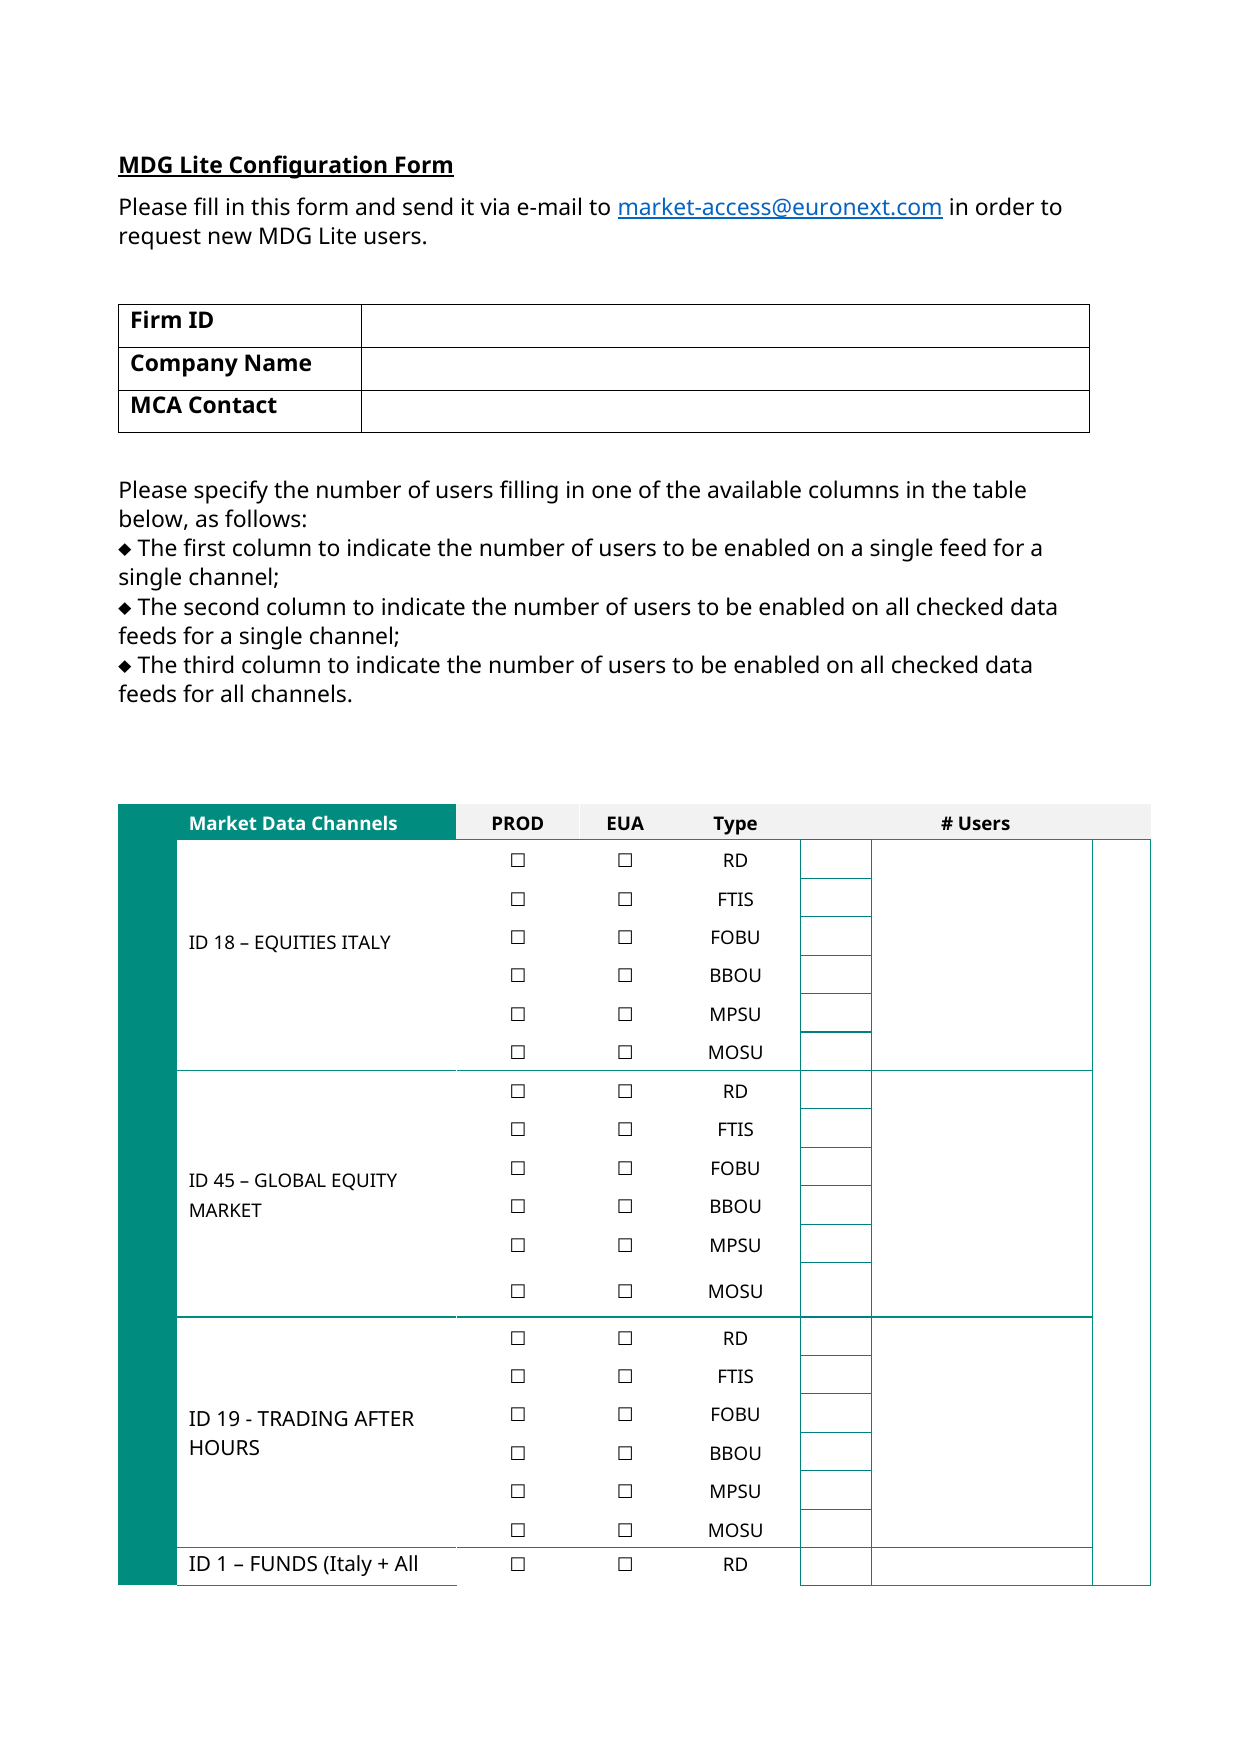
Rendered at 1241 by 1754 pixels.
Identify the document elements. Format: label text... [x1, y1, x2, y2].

table_cell [457, 1224, 579, 1262]
table_cell [801, 840, 871, 878]
table_cell RD [670, 1318, 800, 1355]
table_cell FOBU [670, 1393, 800, 1432]
table_cell ID 45 – GLOBAL EQUITY MARKET [177, 1071, 456, 1316]
table_cell [580, 1147, 670, 1185]
table_cell RD [670, 840, 800, 878]
table_cell [580, 993, 670, 1031]
text Please specify the number of users filling in one of the available columns in the table below, as follows: The first column to indicate the number of users to be enabled on a single feed for a single channel; The second column to indicate the number of users to be enabled on all checked data feeds for a single channel; The third column to indicate the number of users to be enabled on all checked data feeds for all channels. [118, 475, 1090, 708]
table_cell BBOU [670, 1185, 800, 1223]
table_header # Users [800, 804, 1151, 839]
table_cell [801, 1394, 871, 1432]
table_cell [456, 840, 579, 878]
table_cell [580, 1318, 670, 1355]
table_cell Company Name [119, 348, 361, 389]
table_cell [872, 1318, 1092, 1547]
table_cell MPSU [670, 1470, 800, 1509]
table_cell [457, 1071, 579, 1108]
table_cell RD [670, 1071, 800, 1108]
table_header [362, 305, 1089, 347]
table_cell [456, 1031, 579, 1070]
table_cell [801, 1471, 871, 1509]
table_cell [457, 1318, 579, 1355]
table_cell BBOU [670, 955, 800, 993]
table_cell [580, 1262, 670, 1316]
table_cell [801, 1225, 871, 1262]
table_cell MPSU [670, 993, 800, 1031]
table_cell [872, 840, 1092, 1070]
table_cell [801, 1186, 871, 1223]
table_cell [580, 1071, 670, 1108]
table_cell [580, 1185, 670, 1223]
table_cell [580, 1509, 670, 1547]
table_cell [580, 1393, 670, 1432]
table_cell [580, 916, 670, 954]
table_cell FTIS [670, 1355, 800, 1393]
table_cell BBOU [670, 1432, 800, 1470]
table_cell ID 19 - TRADING AFTER HOURS [177, 1318, 456, 1547]
table_cell [801, 1548, 871, 1585]
table_header Firm ID [119, 305, 361, 347]
table_cell [456, 955, 579, 993]
table_cell MCA Contact [119, 391, 361, 432]
table_cell [580, 840, 670, 878]
table_cell [801, 1263, 871, 1316]
table_cell [801, 956, 871, 993]
table_cell [801, 1148, 871, 1185]
table_cell [801, 1510, 871, 1547]
table_cell MOSU [670, 1262, 800, 1316]
table_cell [580, 878, 670, 916]
table_cell [457, 1432, 579, 1470]
table_cell RD [670, 1548, 800, 1585]
table_cell [457, 1108, 579, 1147]
table_cell [580, 1224, 670, 1262]
table_cell [801, 1033, 871, 1070]
table_cell [457, 1355, 579, 1393]
table_cell [580, 1548, 670, 1585]
table_cell FTIS [670, 1108, 800, 1147]
table_cell FTIS [670, 878, 800, 916]
table_cell [456, 878, 579, 916]
table_header EUA [580, 804, 670, 839]
table_cell [872, 1548, 1092, 1585]
table_cell MOSU [670, 1509, 800, 1547]
table_cell [872, 1071, 1092, 1316]
table_header [118, 804, 177, 839]
table_cell [580, 1108, 670, 1147]
text Please fill in this form and send it via e-mail to market-access@euronext.com in order to request new MDG Lite users. [118, 192, 1090, 250]
table_cell [801, 1109, 871, 1147]
table_cell [457, 1147, 579, 1185]
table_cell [177, 1548, 456, 1585]
table_cell [580, 1470, 670, 1509]
table_cell [118, 839, 177, 1585]
table_cell [456, 916, 579, 954]
table_cell MOSU [670, 1031, 800, 1070]
table_cell [801, 1356, 871, 1393]
table_cell [457, 1185, 579, 1223]
table_cell [580, 1432, 670, 1470]
table_cell [1093, 840, 1150, 1585]
table_cell [801, 879, 871, 916]
table_cell [801, 917, 871, 954]
table_cell [580, 955, 670, 993]
table_cell [362, 348, 1089, 389]
table_cell [801, 1318, 871, 1355]
table_cell [457, 1509, 579, 1547]
table_cell [457, 1262, 579, 1316]
table_cell [457, 1393, 579, 1432]
table_cell FOBU [670, 1147, 800, 1185]
table_cell [457, 1470, 579, 1509]
table_cell FOBU [670, 916, 800, 954]
table_cell [801, 994, 871, 1031]
table_cell [801, 1071, 871, 1108]
table_header Market Data Channels [177, 804, 456, 839]
table_cell [580, 1355, 670, 1393]
table_cell MPSU [670, 1224, 800, 1262]
table_header Type [670, 804, 800, 839]
text MDG Lite Configuration Form [118, 150, 1090, 179]
table_cell [362, 391, 1089, 432]
table_cell [456, 993, 579, 1031]
table_header PROD [456, 804, 579, 839]
table_cell ID 18 – EQUITIES ITALY [177, 840, 456, 1070]
table_cell [457, 1548, 579, 1585]
table_cell [801, 1433, 871, 1470]
table_cell [580, 1031, 670, 1070]
